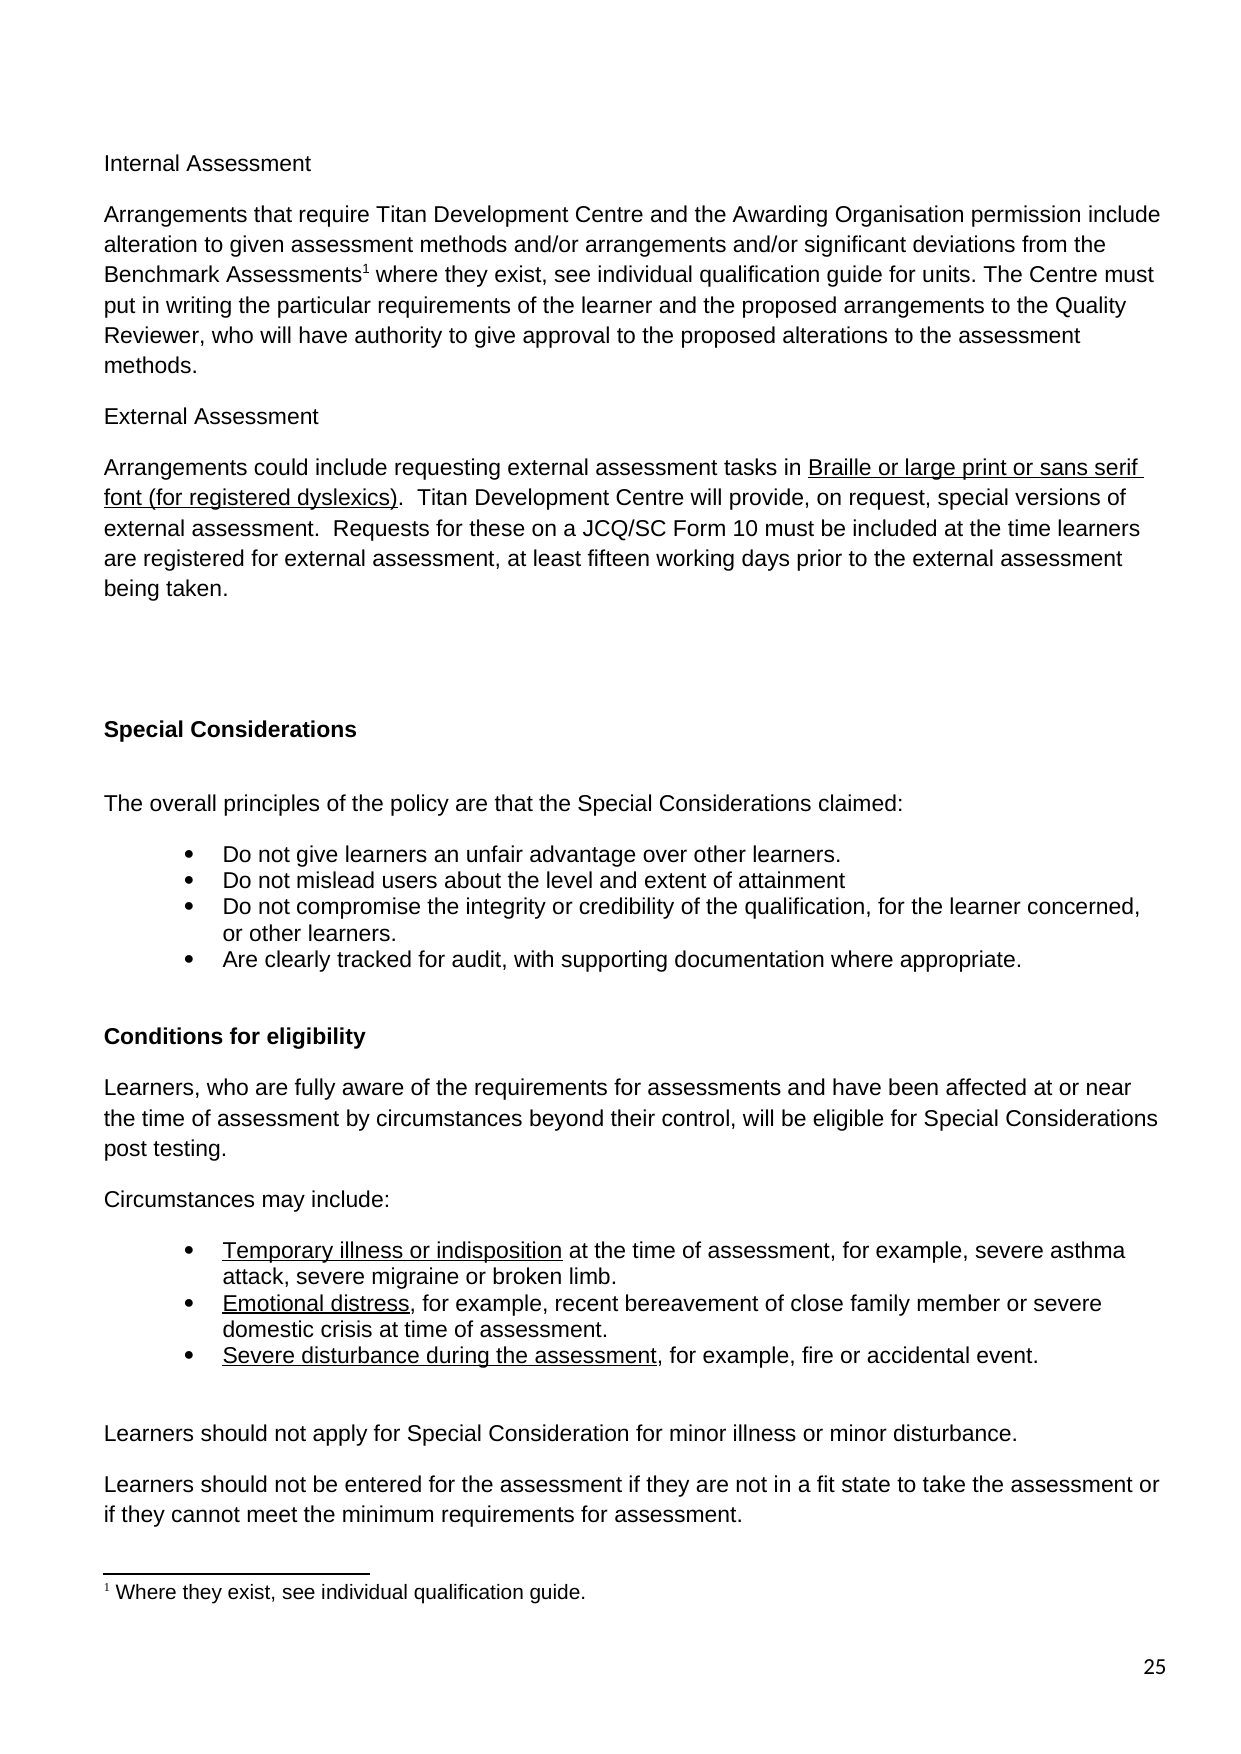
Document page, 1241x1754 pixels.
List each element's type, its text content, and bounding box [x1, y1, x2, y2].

text Arrangements that require Titan Development Centre and the Awarding Organisation permission include alteration to given assessment methods and/or arrangements and/or significant deviations from the Benchmark Assessments where they exist, see individual qualification guide for units. The Centre must put in writing the particular requirements of the learner and the proposed arrangements to the Quality Reviewer, who will have authority to give approval to the proposed alterations to the assessment methods. [103, 201, 1166, 378]
text Learners, who are fully aware of the requirements for assessments and have been affected at or near the time of assessment by circumstances beyond their control, will be eligible for Special Considerations post testing. [103, 1074, 1166, 1161]
text Circumstances may include: [103, 1186, 1166, 1212]
list Do not compromise the integrity or credibility of the qualification, for the learner concerned, or other learners. [185, 893, 1166, 946]
text Internal Assessment [103, 150, 1166, 176]
list Emotional distress, for example, recent bereavement of close family member or severe domestic crisis at time of assessment. [185, 1289, 1166, 1342]
list Severe disturbance during the assessment, for example, fire or accidental event. [185, 1342, 1166, 1369]
list Do not give learners an unfair advantage over other learners. [185, 841, 1166, 867]
subtitle Special Considerations [103, 716, 1166, 742]
list Do not mislead users about the level and extent of attainment [185, 867, 1166, 893]
text The overall principles of the policy are that the Special Considerations claimed: [103, 789, 1166, 816]
text Learners should not be entered for the assessment if they are not in a fit state to take the assessment or if they cannot meet the minimum requirements for assessment. [103, 1471, 1166, 1527]
list Temporary illness or indisposition at the time of assessment, for example, severe asthma attack, severe migraine or broken limb. [185, 1237, 1166, 1289]
list Are clearly tracked for audit, with supporting documentation where appropriate. [185, 946, 1166, 972]
text Learners should not apply for Special Consideration for minor illness or minor disturbance. [103, 1420, 1166, 1446]
text Conditions for eligibility [103, 1023, 1166, 1050]
text External Assessment [103, 403, 1166, 429]
text Arrangements could include requesting external assessment tasks in Braille or large print or sans serif font (for registered dyslexics). Titan Development Centre will provide, on request, special versions of external assessment. Requests for these on a JCQ/SC Form 10 must be included at the time learners are registered for external assessment, at least fifteen working days prior to the external assessment being taken. [103, 454, 1166, 601]
